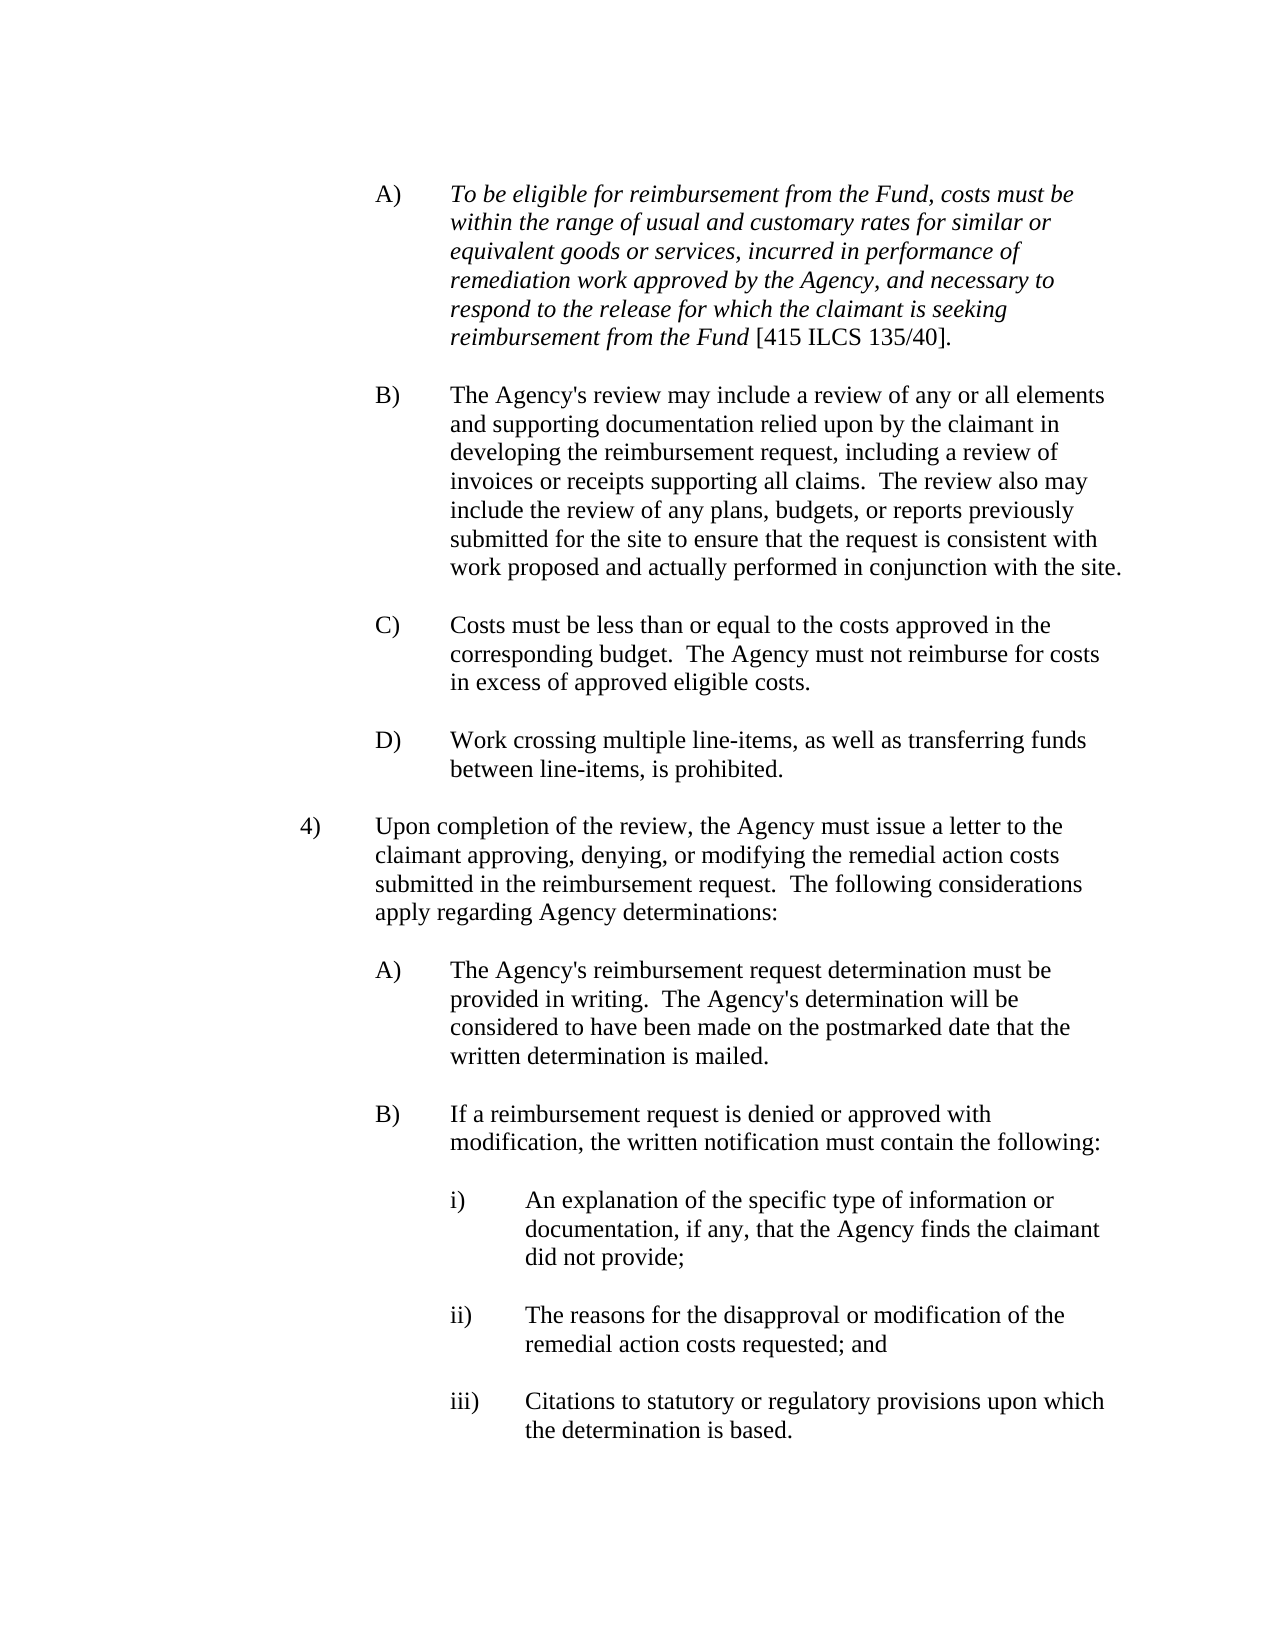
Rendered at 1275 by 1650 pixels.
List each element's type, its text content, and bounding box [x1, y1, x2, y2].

text A) To be eligible for reimbursement from the Fund, costs must be within the range of usual and customary rates for similar or equivalent goods or services, incurred in performance of remediation work approved by the Agency, and necessary to respond to the release for which the claimant is seeking reimbursement from the Fund [415 ILCS 135/40]. [375, 179, 1125, 351]
text iii) Citations to statutory or regulatory provisions upon which the determination is based. [450, 1386, 1125, 1444]
text i) An explanation of the specific type of information or documentation, if any, that the Agency finds the claimant did not provide; [450, 1185, 1125, 1271]
text ii) The reasons for the disapproval or modification of the remedial action costs requested; and [450, 1300, 1125, 1357]
text D) Work crossing multiple line-items, as well as transferring funds between line-items, is prohibited. [375, 725, 1125, 782]
text 4) Upon completion of the review, the Agency must issue a letter to the claimant approving, denying, or modifying the remedial action costs submitted in the reimbursement request. The following considerations apply regarding Agency determinations: [300, 811, 1125, 926]
text B) If a reimbursement request is denied or approved with modification, the written notification must contain the following: [375, 1099, 1125, 1156]
text C) Costs must be less than or equal to the costs approved in the corresponding budget. The Agency must not reimburse for costs in excess of approved eligible costs. [375, 610, 1125, 696]
text A) The Agency's reimbursement request determination must be provided in writing. The Agency's determination will be considered to have been made on the postmarked date that the written determination is mailed. [375, 955, 1125, 1070]
text B) The Agency's review may include a review of any or all elements and supporting documentation relied upon by the claimant in developing the reimbursement request, including a review of invoices or receipts supporting all claims. The review also may include the review of any plans, budgets, or reports previously submitted for the site to ensure that the request is consistent with work proposed and actually performed in conjunction with the site. [375, 380, 1125, 581]
